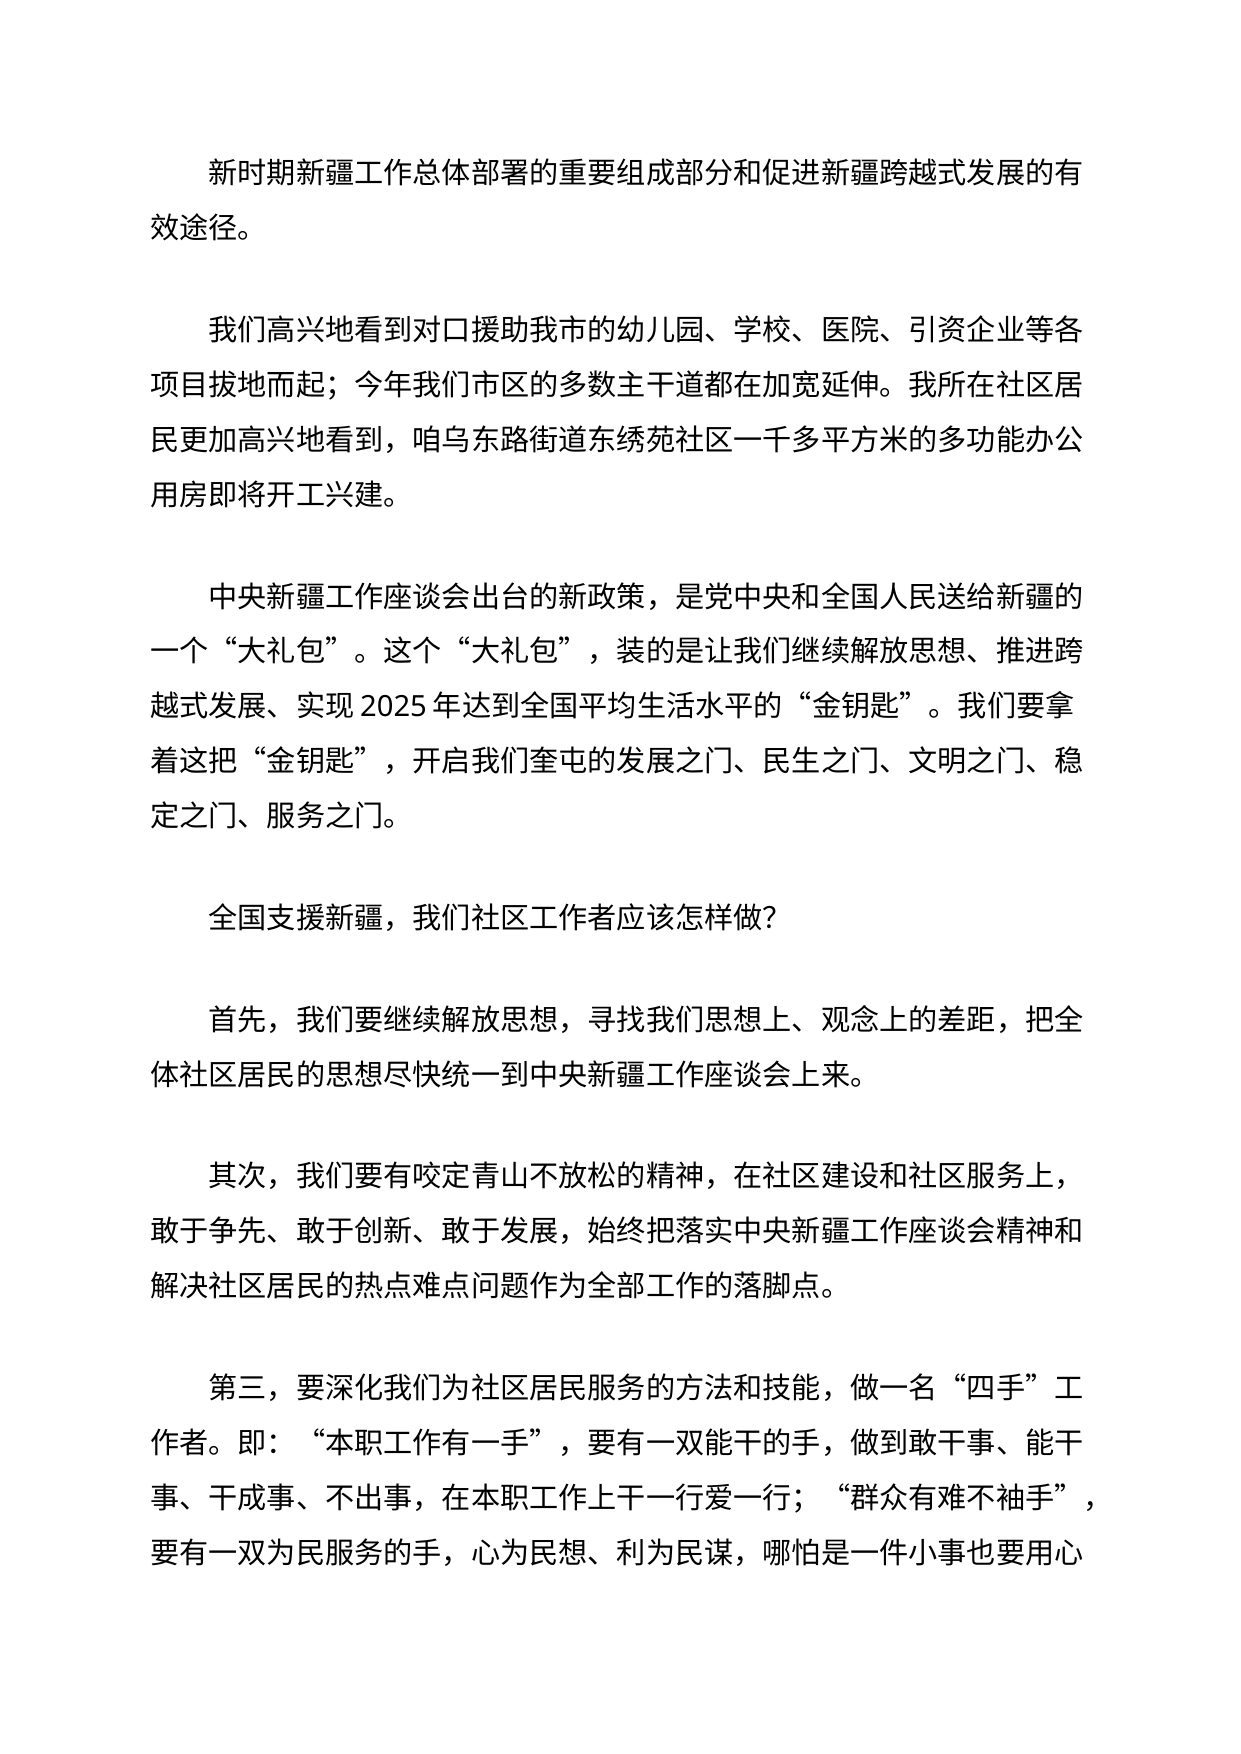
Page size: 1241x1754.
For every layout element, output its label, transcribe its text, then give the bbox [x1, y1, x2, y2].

text 全国支援新疆，我们社区工作者应该怎样做？ [150, 894, 1090, 937]
text 中央新疆工作座谈会出台的新政策，是党中央和全国人民送给新疆的一个“大礼包”。这个“大礼包”，装的是让我们继续解放思想、推进跨越式发展、实现2025年达到全国平均生活水平的“金钥匙”。我们要拿着这把“金钥匙”，开启我们奎屯的发展之门、民生之门、文明之门、稳定之门、服务之门。 [150, 573, 1090, 835]
text 新时期新疆工作总体部署的重要组成部分和促进新疆跨越式发展的有效途径。 [150, 150, 1090, 247]
text 我们高兴地看到对口援助我市的幼儿园、学校、医院、引资企业等各项目拔地而起；今年我们市区的多数主干道都在加宽延伸。我所在社区居民更加高兴地看到，咱乌东路街道东绣苑社区一千多平方米的多功能办公用房即将开工兴建。 [150, 307, 1090, 514]
text 首先，我们要继续解放思想，寻找我们思想上、观念上的差距，把全体社区居民的思想尽快统一到中央新疆工作座谈会上来。 [150, 996, 1090, 1093]
text 其次，我们要有咬定青山不放松的精神，在社区建设和社区服务上，敢于争先、敢于创新、敢于发展，始终把落实中央新疆工作座谈会精神和解决社区居民的热点难点问题作为全部工作的落脚点。 [150, 1153, 1090, 1305]
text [150, 1364, 1090, 1572]
